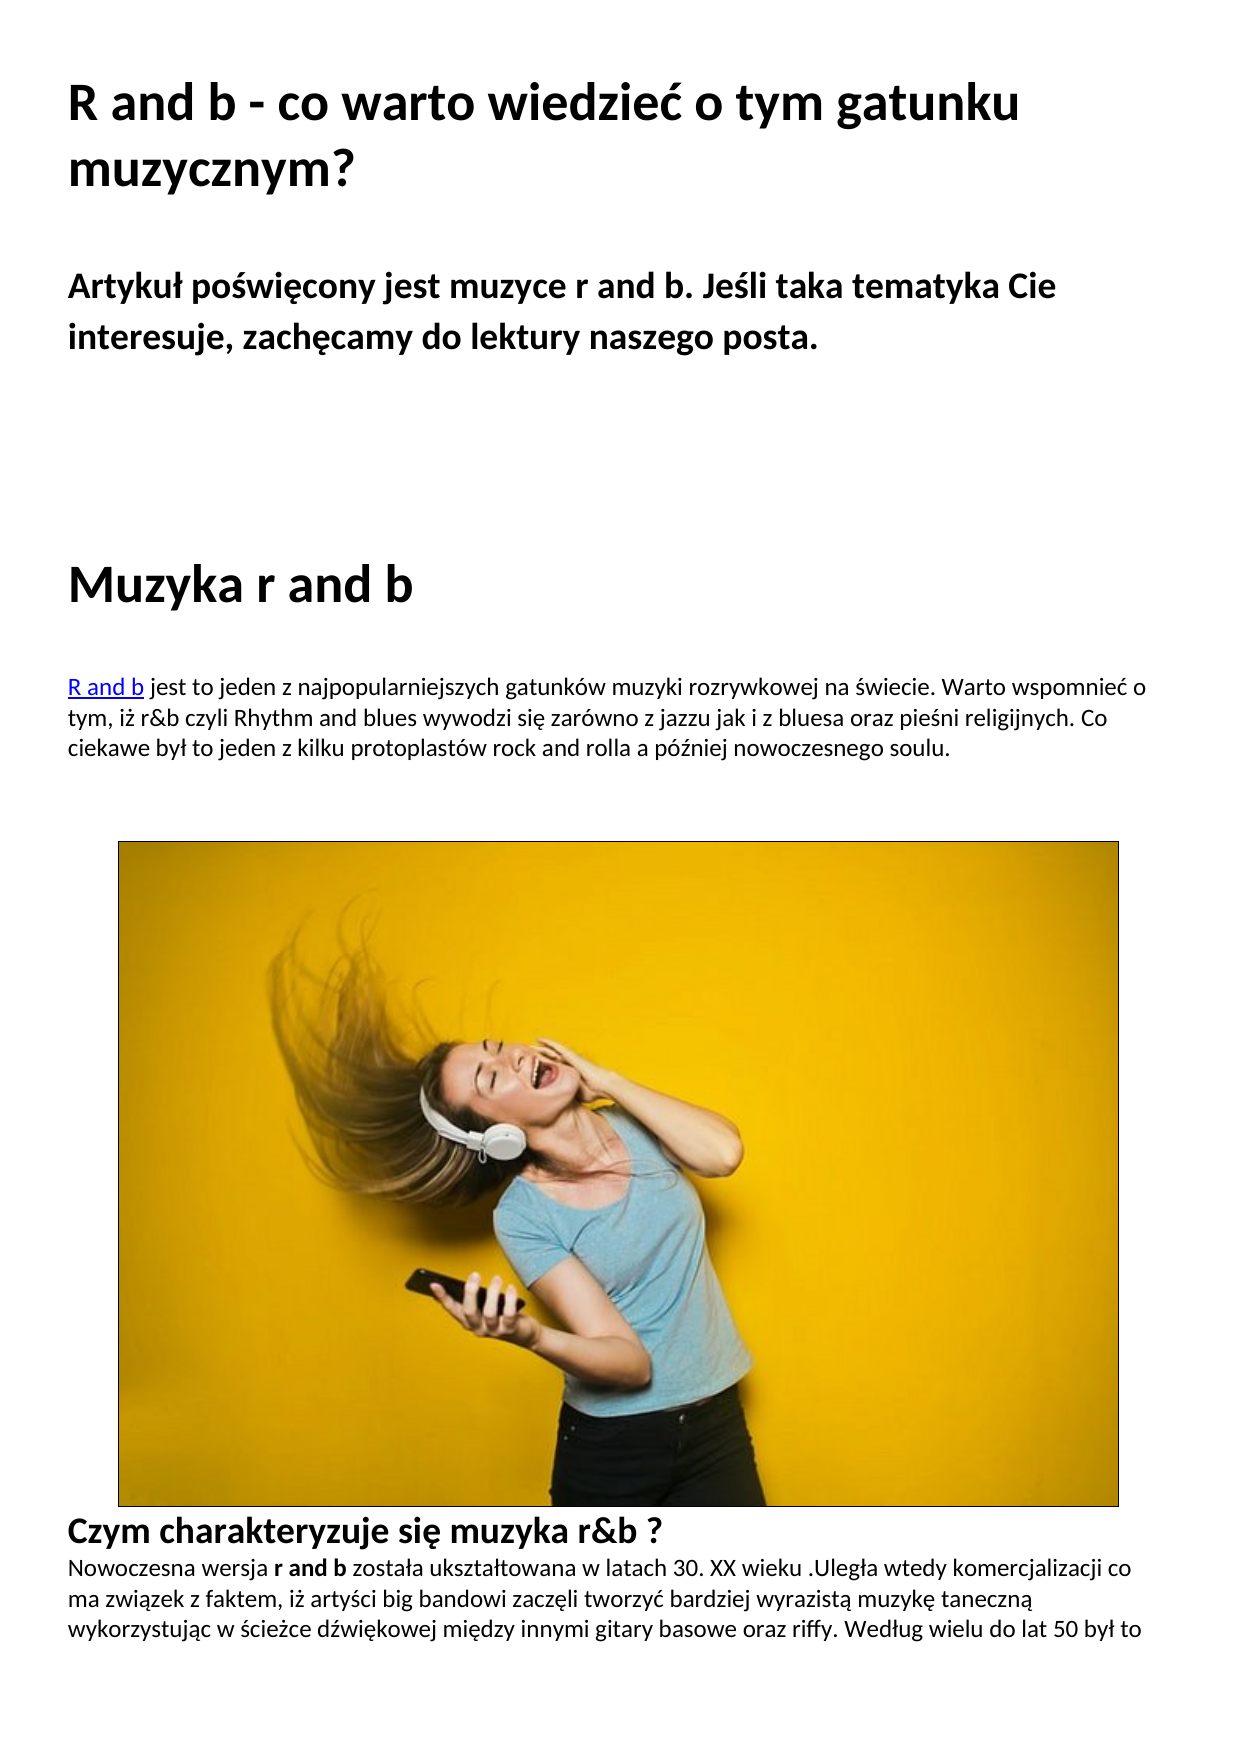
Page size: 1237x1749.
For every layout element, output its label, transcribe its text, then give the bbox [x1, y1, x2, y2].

text R and b jest to jeden z najpopularniejszych gatunków muzyki rozrywkowej na świecie. Warto wspomnieć o tym, iż r&b czyli Rhythm and blues wywodzi się zarówno z jazzu jak i z bluesa oraz pieśni religijnych. Co ciekawe był to jeden z kilku protoplastów rock and rolla a później nowoczesnego soulu. [68, 671, 1169, 763]
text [68, 1553, 1169, 1644]
text Czym charakteryzuje się muzyka r&b ? [68, 1507, 1169, 1553]
text R and b - co warto wiedzieć o tym gatunku muzycznym? [68, 68, 1169, 200]
text Artykuł poświęcony jest muzyce r and b. Jeśli taka tematyka Cie interesuje, zachęcamy do lektury naszego posta. [68, 262, 1169, 359]
text Muzyka r and b [68, 550, 1169, 616]
picture [119, 842, 1118, 1506]
